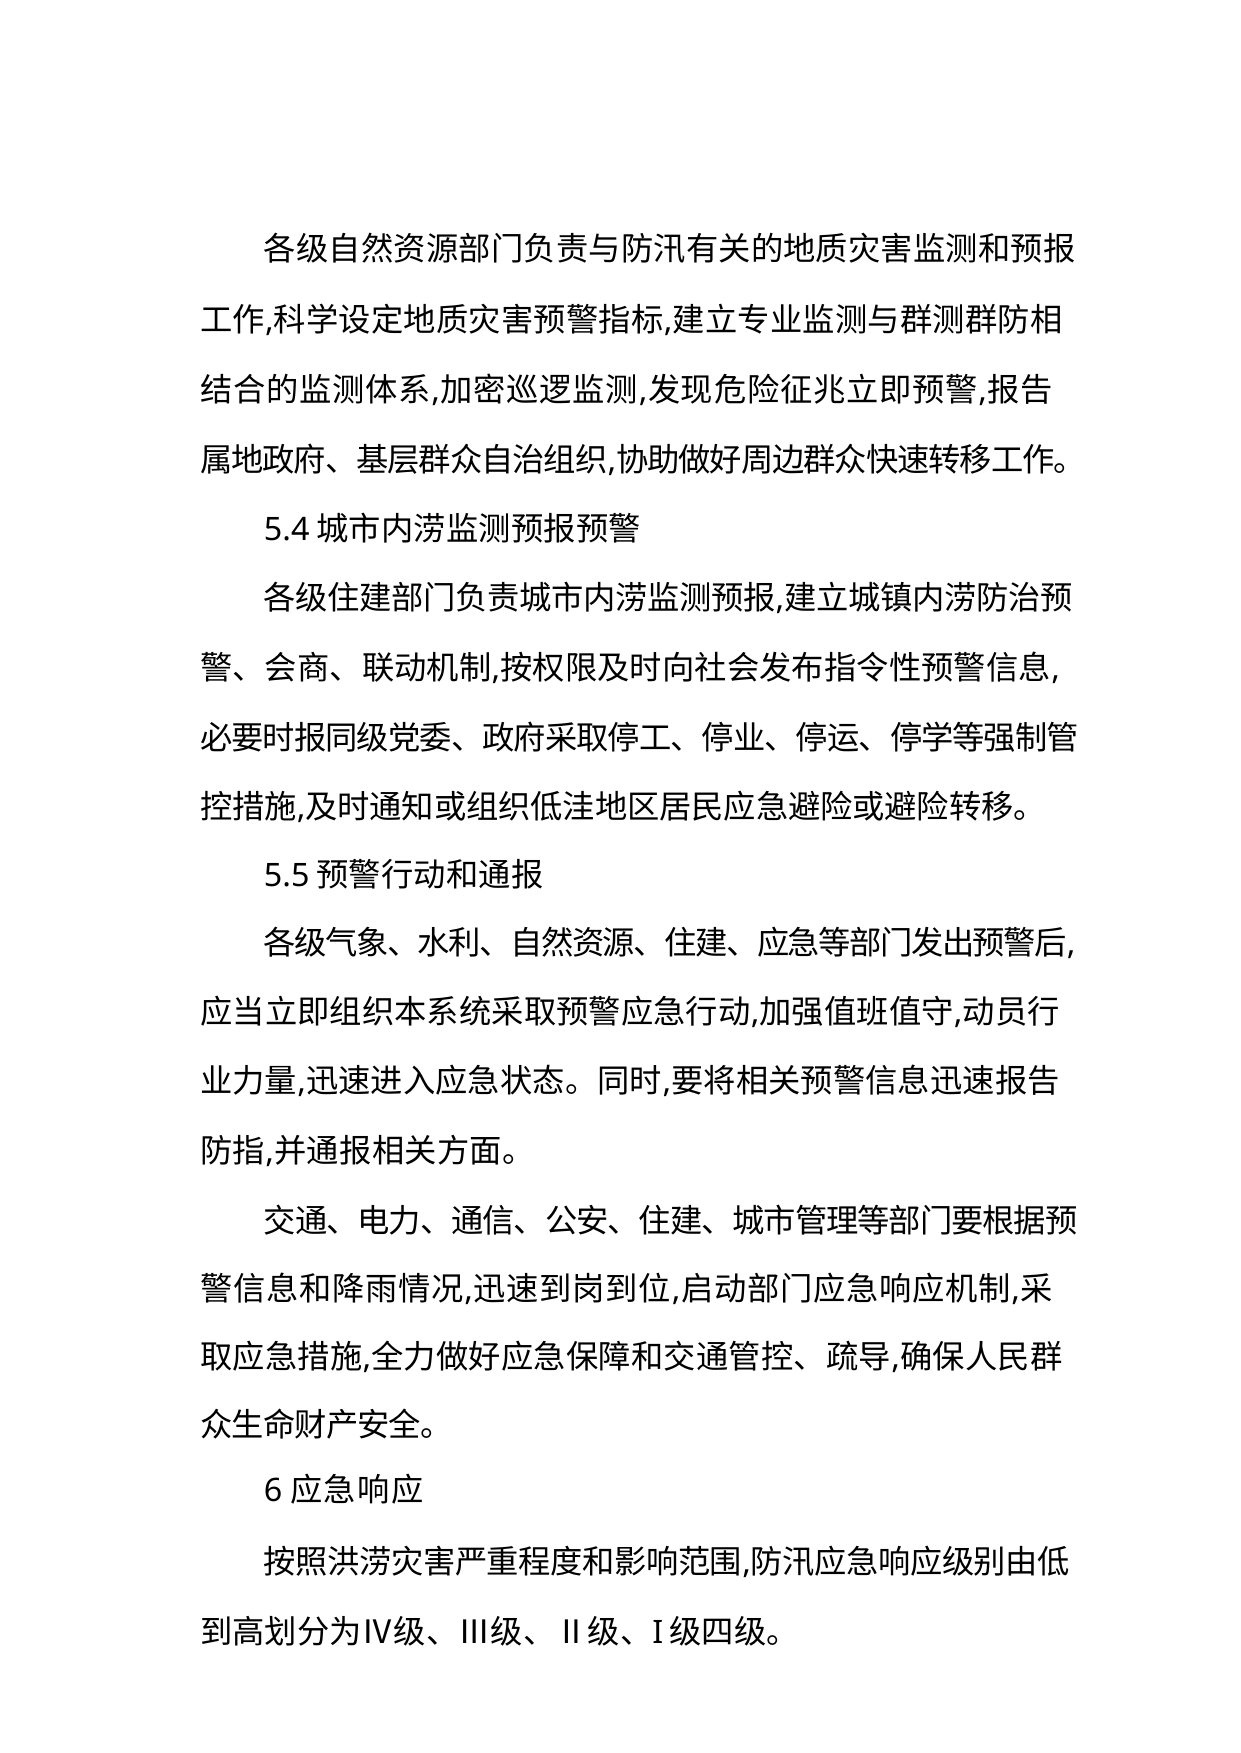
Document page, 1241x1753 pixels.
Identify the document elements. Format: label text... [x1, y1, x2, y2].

text 5.4城市内涝监测预报预警 [186, 506, 1092, 549]
text 5.5预警行动和通报 [186, 851, 1092, 895]
text 各级住建部门负责城市内涝监测预报,建立城镇内涝防治预 警、会商、联动机制,按权限及时向社会发布指令性预警信息, 必要时报同级党委、政府采取停工、停业、停运、停学等强制管 控措施,及时通知或组织低洼地区居民应急避险或避险转移。 [200, 572, 1080, 828]
text 各级自然资源部门负责与防汛有关的地质灾害监测和预报 工作,科学设定地质灾害预警指标,建立专业监测与群测群防相 结合的监测体系,加密巡逻监测,发现危险征兆立即预警,报告 属地政府、基层群众自治组织,协助做好周边群众快速转移工作。 [200, 223, 1092, 481]
text 6应急响应 [186, 1466, 1092, 1509]
text 交通、电力、通信、公安、住建、城市管理等部门要根据预 警信息和降雨情况,迅速到岗到位,启动部门应急响应机制,采 取应急措施,全力做好应急保障和交通管控、疏导,确保人民群 众生命财产安全。 [200, 1195, 1080, 1445]
text 各级气象、水利、自然资源、住建、应急等部门发出预警后, 应当立即组织本系统采取预警应急行动,加强值班值守,动员行 业力量,迅速进入应急状态。同时,要将相关预警信息迅速报告 防指,并通报相关方面。 [200, 917, 1081, 1172]
text 按照洪涝灾害严重程度和影响范围,防汛应急响应级别由低 到高划分为Ⅳ级、Ⅲ级、Ⅱ级、I级四级。 [200, 1536, 1078, 1653]
